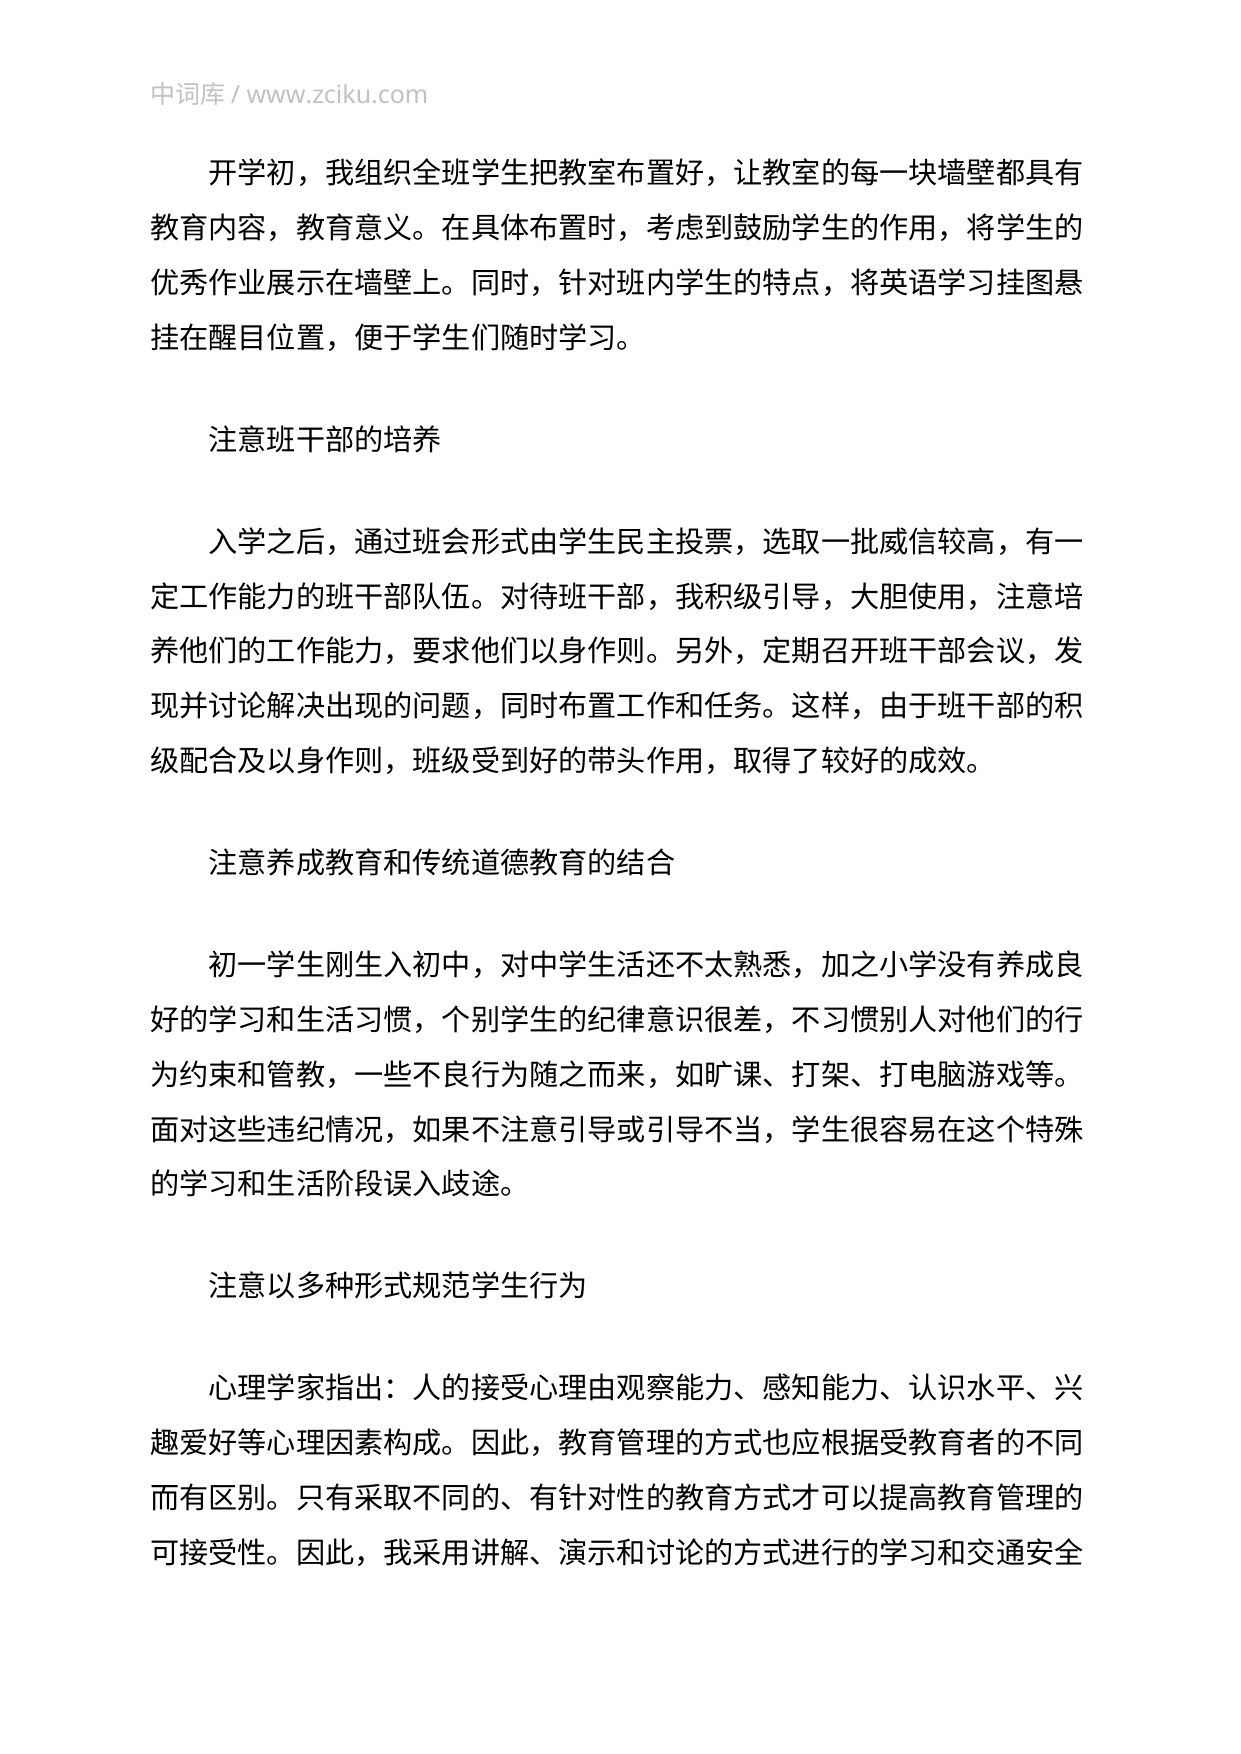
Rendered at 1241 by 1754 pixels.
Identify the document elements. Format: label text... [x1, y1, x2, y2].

text 注意以多种形式规范学生行为 [150, 1263, 1090, 1305]
text 入学之后，通过班会形式由学生民主投票，选取一批威信较高，有一定工作能力的班干部队伍。对待班干部，我积级引导，大胆使用，注意培养他们的工作能力，要求他们以身作则。另外，定期召开班干部会议，发现并讨论解决出现的问题，同时布置工作和任务。这样，由于班干部的积级配合及以身作则，班级受到好的带头作用，取得了较好的成效。 [150, 518, 1090, 780]
text 注意养成教育和传统道德教育的结合 [150, 839, 1090, 882]
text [150, 1364, 1090, 1571]
text 开学初，我组织全班学生把教室布置好，让教室的每一块墙壁都具有教育内容，教育意义。在具体布置时，考虑到鼓励学生的作用，将学生的优秀作业展示在墙壁上。同时，针对班内学生的特点，将英语学习挂图悬挂在醒目位置，便于学生们随时学习。 [150, 150, 1090, 357]
text 注意班干部的培养 [150, 416, 1090, 459]
text 初一学生刚生入初中，对中学生活还不太熟悉，加之小学没有养成良好的学习和生活习惯，个别学生的纪律意识很差，不习惯别人对他们的行为约束和管教，一些不良行为随之而来，如旷课、打架、打电脑游戏等。面对这些违纪情况，如果不注意引导或引导不当，学生很容易在这个特殊的学习和生活阶段误入歧途。 [150, 941, 1090, 1203]
